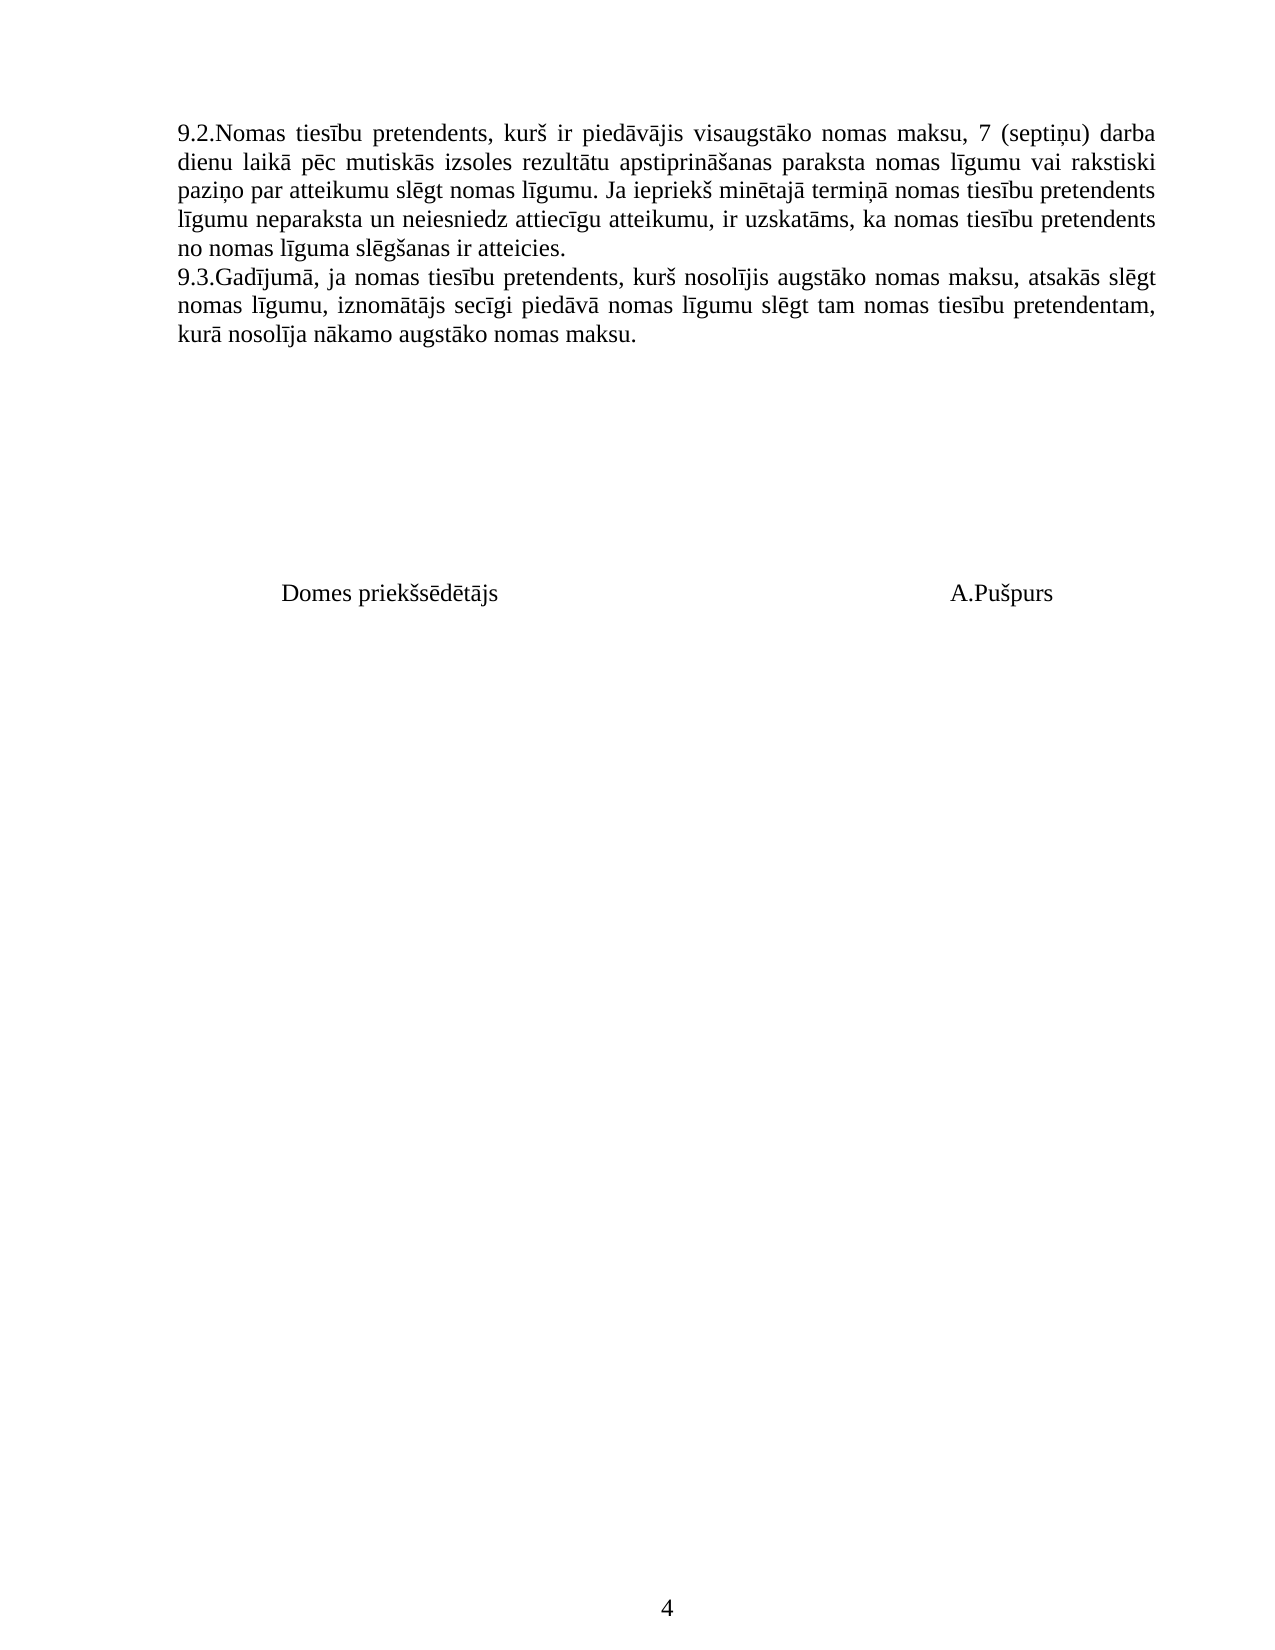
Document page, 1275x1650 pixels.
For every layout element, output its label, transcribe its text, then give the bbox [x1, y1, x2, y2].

text Domes priekšsēdētājs A.Pušpurs [177, 578, 1157, 607]
text 9.3.Gadījumā, ja nomas tiesību pretendents, kurš nosolījis augstāko nomas maksu, atsakās slēgt nomas līgumu, iznomātājs secīgi piedāvā nomas līgumu slēgt tam nomas tiesību pretendentam, kurā nosolīja nākamo augstāko nomas maksu. [177, 262, 1157, 348]
text 9.2.Nomas tiesību pretendents, kurš ir piedāvājis visaugstāko nomas maksu, 7 (septiņu) darba dienu laikā pēc mutiskās izsoles rezultātu apstiprināšanas paraksta nomas līgumu vai rakstiski paziņo par atteikumu slēgt nomas līgumu. Ja iepriekš minētajā termiņā nomas tiesību pretendents līgumu neparaksta un neiesniedz attiecīgu atteikumu, ir uzskatāms, ka nomas tiesību pretendents no nomas līguma slēgšanas ir atteicies. [177, 118, 1157, 262]
